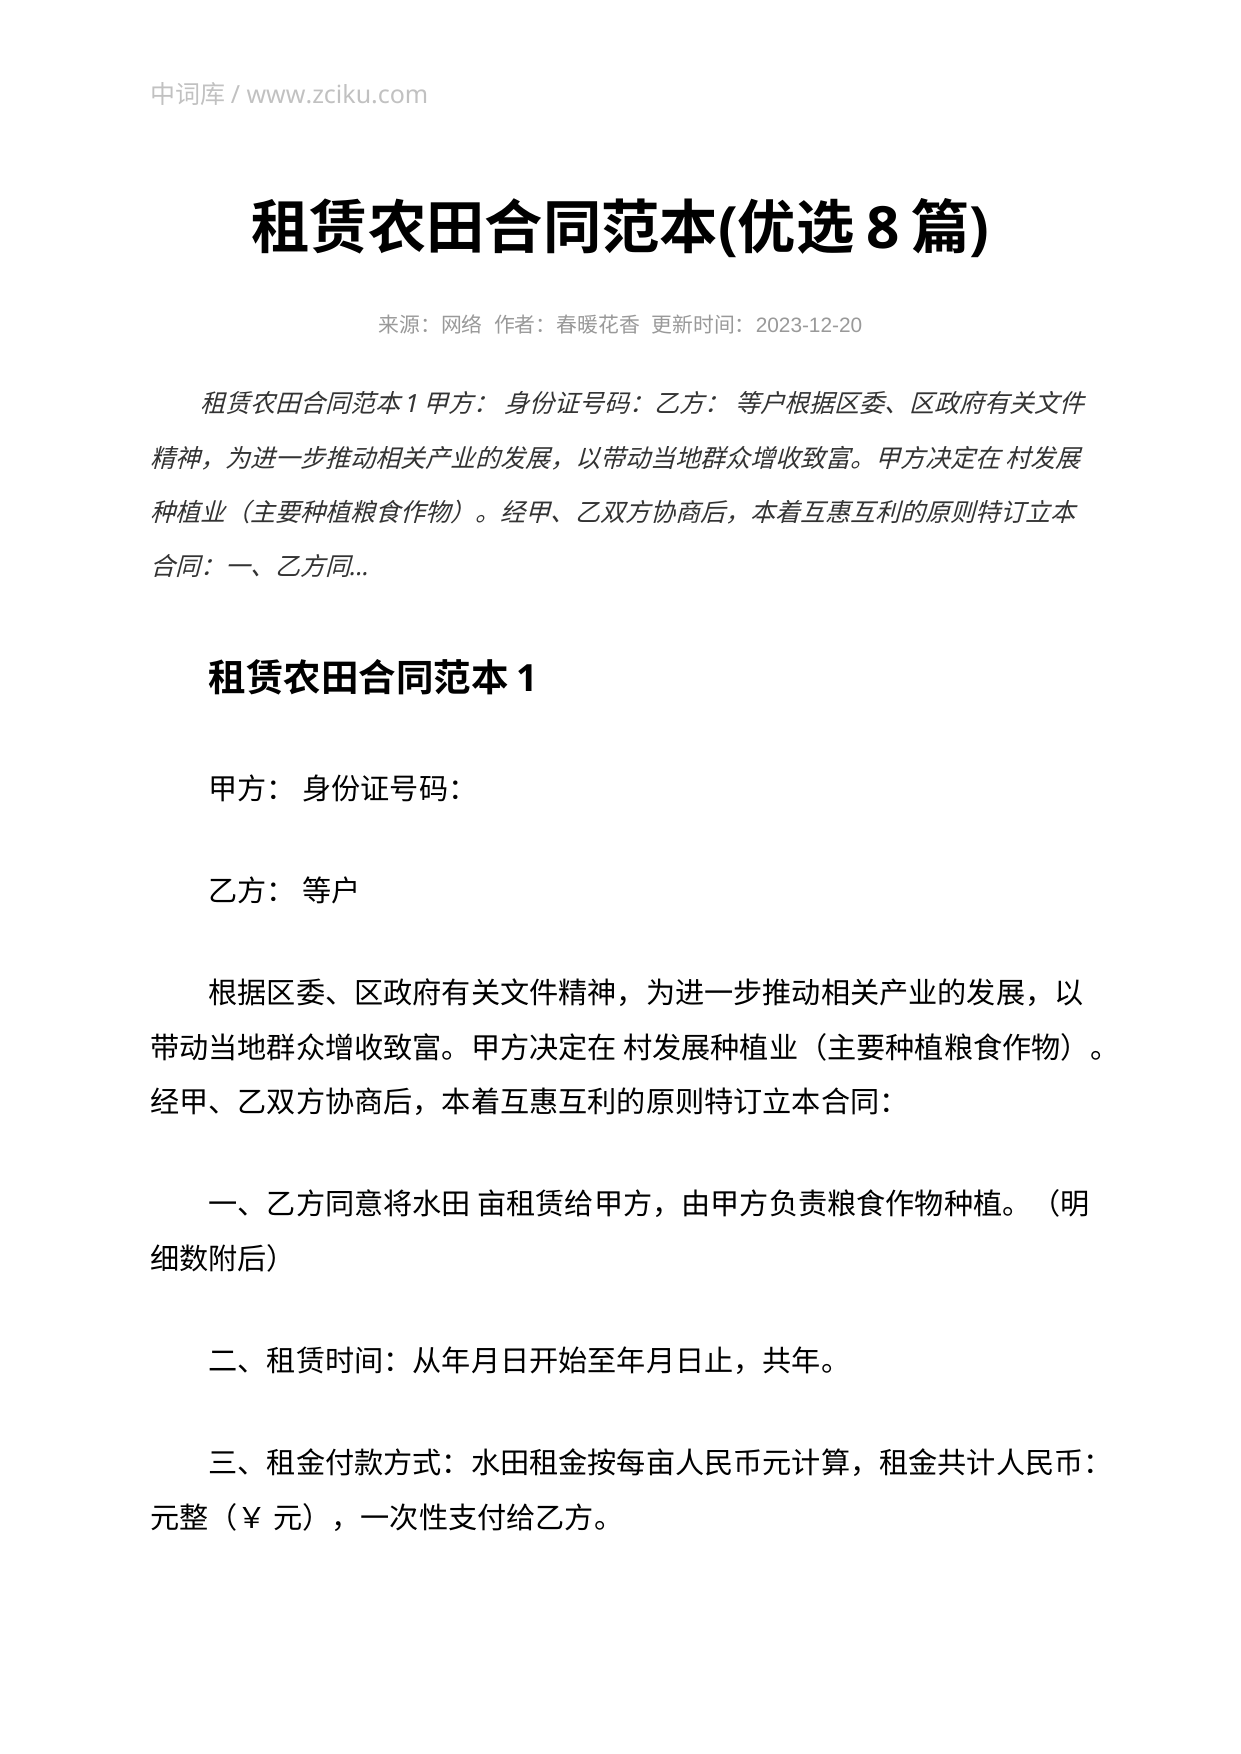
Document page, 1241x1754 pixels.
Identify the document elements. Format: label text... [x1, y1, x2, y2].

text 三、租金付款方式：水田租金按每亩人民币元计算，租金共计人民币：元整（￥ 元），一次性支付给乙方。 [150, 1439, 1090, 1536]
text 二、租赁时间：从年月日开始至年月日止，共年。 [150, 1337, 1090, 1380]
text 甲方： 身份证号码： [150, 766, 1090, 808]
text 租赁农田合同范本1甲方： 身份证号码：乙方： 等户根据区委、区政府有关文件精神，为进一步推动相关产业的发展，以带动当地群众增收致富。甲方决定在 村发展种植业（主要种植粮食作物）。经甲、乙双方协商后，本着互惠互利的原则特订立本合同：一、乙方同... [150, 384, 1090, 583]
text 来源：网络 作者：春暖花香 更新时间：2023-12-20 [150, 313, 1090, 337]
text 根据区委、区政府有关文件精神，为进一步推动相关产业的发展，以带动当地群众增收致富。甲方决定在 村发展种植业（主要种植粮食作物）。经甲、乙双方协商后，本着互惠互利的原则特订立本合同： [150, 969, 1090, 1121]
text 一、乙方同意将水田 亩租赁给甲方，由甲方负责粮食作物种植。（明细数附后） [150, 1181, 1090, 1278]
text 租赁农田合同范本1 [150, 648, 1090, 703]
text 乙方： 等户 [150, 867, 1090, 910]
subtitle 租赁农田合同范本(优选8篇) [150, 181, 1090, 266]
